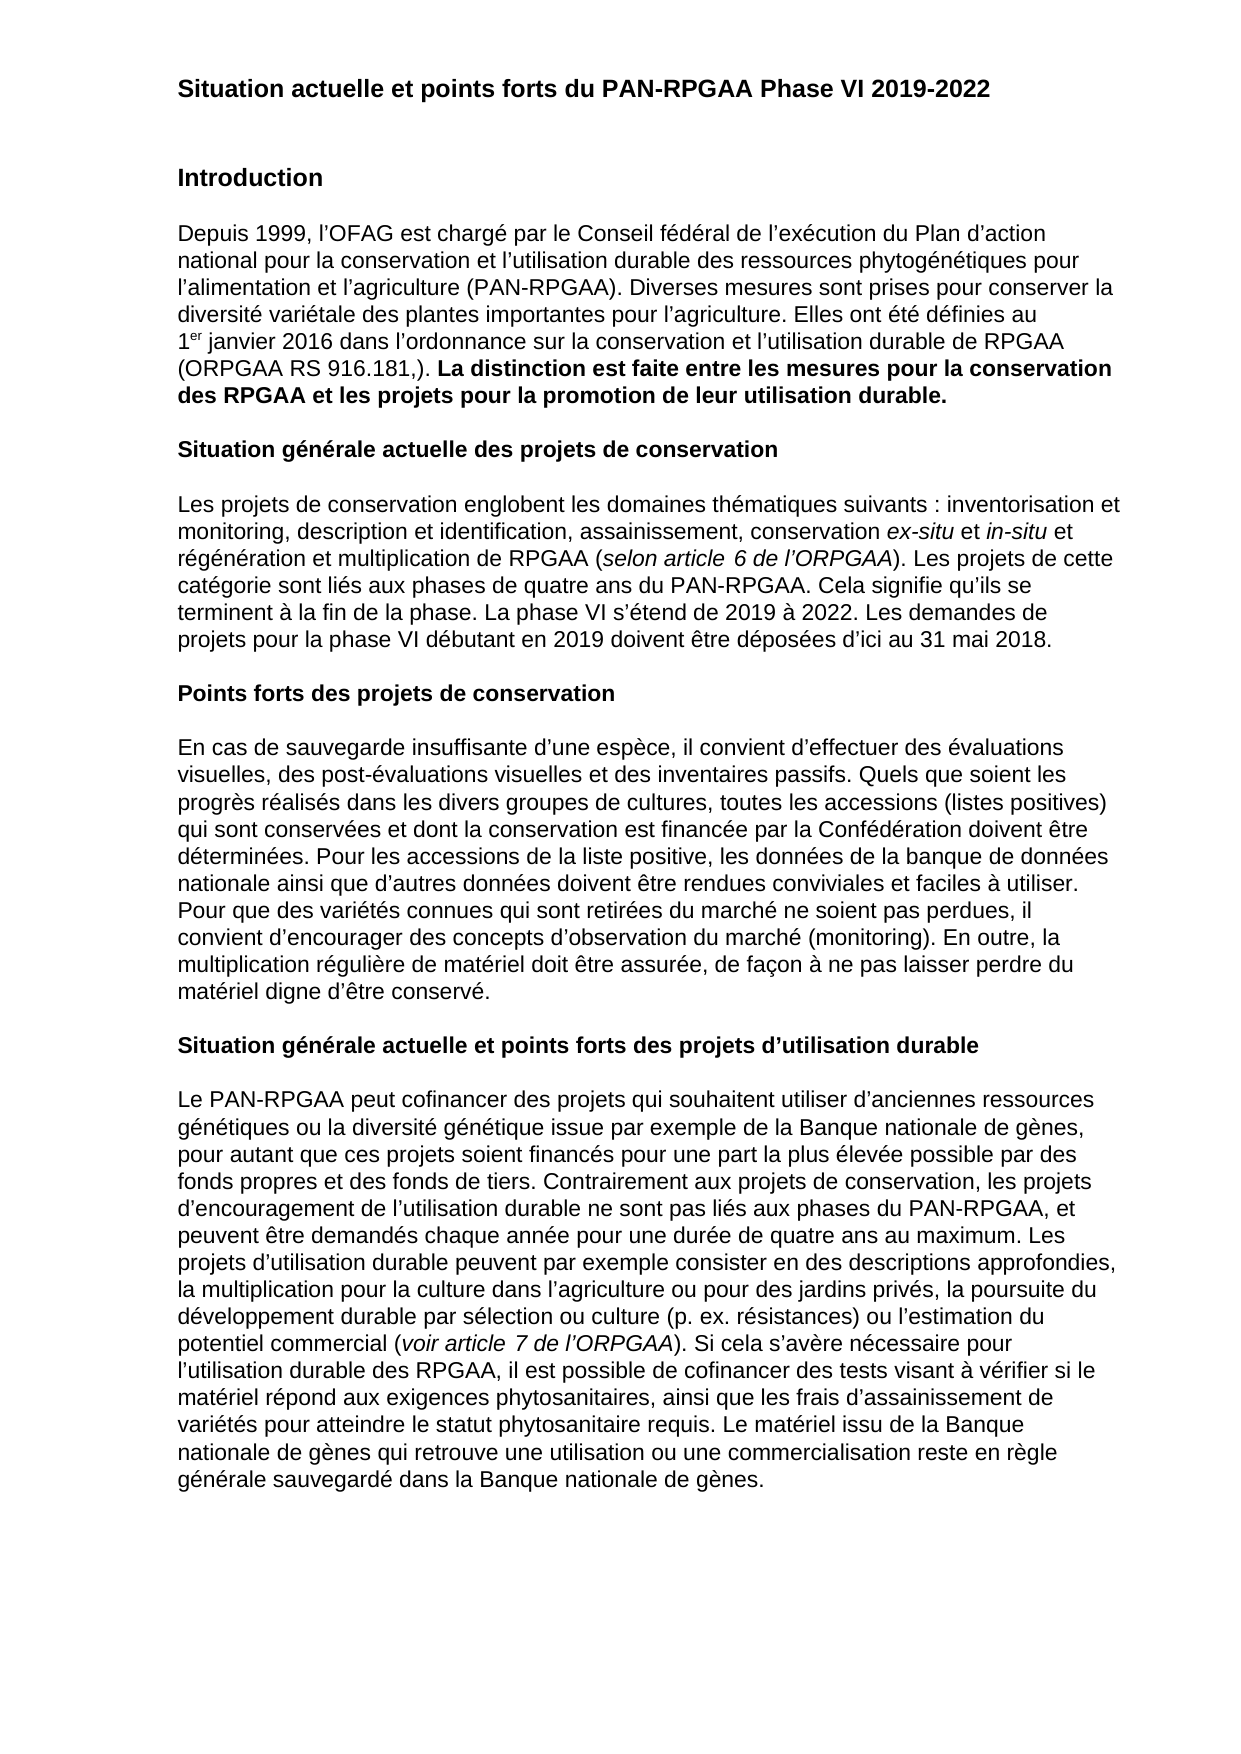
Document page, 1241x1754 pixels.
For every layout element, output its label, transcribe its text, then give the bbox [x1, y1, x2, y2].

text Le PAN-RPGAA peut cofinancer des projets qui souhaitent utiliser d’anciennes ressources génétiques ou la diversité génétique issue par exemple de la Banque nationale de gènes, pour autant que ces projets soient financés pour une part la plus élevée possible par des fonds propres et des fonds de tiers. Contrairement aux projets de conservation, les projets d’encouragement de l’utilisation durable ne sont pas liés aux phases du PAN-RPGAA, et peuvent être demandés chaque année pour une durée de quatre ans au maximum. Les projets d’utilisation durable peuvent par exemple consister en des descriptions approfondies, la multiplication pour la culture dans l’agriculture ou pour des jardins privés, la poursuite du développement durable par sélection ou culture (p. ex. résistances) ou l’estimation du potentiel commercial (voir article 7 de l’ORPGAA). Si cela s’avère nécessaire pour l’utilisation durable des RPGAA, il est possible de cofinancer des tests visant à vérifier si le matériel répond aux exigences phytosanitaires, ainsi que les frais d’assainissement de variétés pour atteindre le statut phytosanitaire requis. Le matériel issu de la Banque nationale de gènes qui retrouve une utilisation ou une commercialisation reste en règle générale sauvegardé dans la Banque nationale de gènes. [177, 1086, 1122, 1492]
text Situation générale actuelle des projets de conservation [177, 436, 1122, 463]
text Les projets de conservation englobent les domaines thématiques suivants : inventorisation et monitoring, description et identification, assainissement, conservation ex-situ et in-situ et régénération et multiplication de RPGAA (selon article 6 de l’ORPGAA). Les projets de cette catégorie sont liés aux phases de quatre ans du PAN-RPGAA. Cela signifie qu’ils se terminent à la fin de la phase. La phase VI s’étend de 2019 à 2022. Les demandes de projets pour la phase VI débutant en 2019 doivent être déposées d’ici au 31 mai 2018. [177, 490, 1122, 652]
text Introduction [177, 163, 1122, 192]
text Depuis 1999, l’OFAG est chargé par le Conseil fédéral de l’exécution du Plan d’action national pour la conservation et l’utilisation durable des ressources phytogénétiques pour l’alimentation et l’agriculture (PAN-RPGAA). Diverses mesures sont prises pour conserver la diversité variétale des plantes importantes pour l’agriculture. Elles ont été définies au 1er janvier 2016 dans l’ordonnance sur la conservation et l’utilisation durable de RPGAA (ORPGAA RS 916.181,). La distinction est faite entre les mesures pour la conservation des RPGAA et les projets pour la promotion de leur utilisation durable. [177, 219, 1122, 409]
text Situation actuelle et points forts du PAN-RPGAA Phase VI 2019-2022 [177, 74, 1122, 103]
text En cas de sauvegarde insuffisante d’une espèce, il convient d’effectuer des évaluations visuelles, des post-évaluations visuelles et des inventaires passifs. Quels que soient les progrès réalisés dans les divers groupes de cultures, toutes les accessions (listes positives) qui sont conservées et dont la conservation est financée par la Confédération doivent être déterminées. Pour les accessions de la liste positive, les données de la banque de données nationale ainsi que d’autres données doivent être rendues conviviales et faciles à utiliser. Pour que des variétés connues qui sont retirées du marché ne soient pas perdues, il convient d’encourager des concepts d’observation du marché (monitoring). En outre, la multiplication régulière de matériel doit être assurée, de façon à ne pas laisser perdre du matériel digne d’être conservé. [177, 734, 1122, 1004]
text Situation générale actuelle et points forts des projets d’utilisation durable [177, 1032, 1122, 1059]
text Points forts des projets de conservation [177, 679, 1122, 707]
